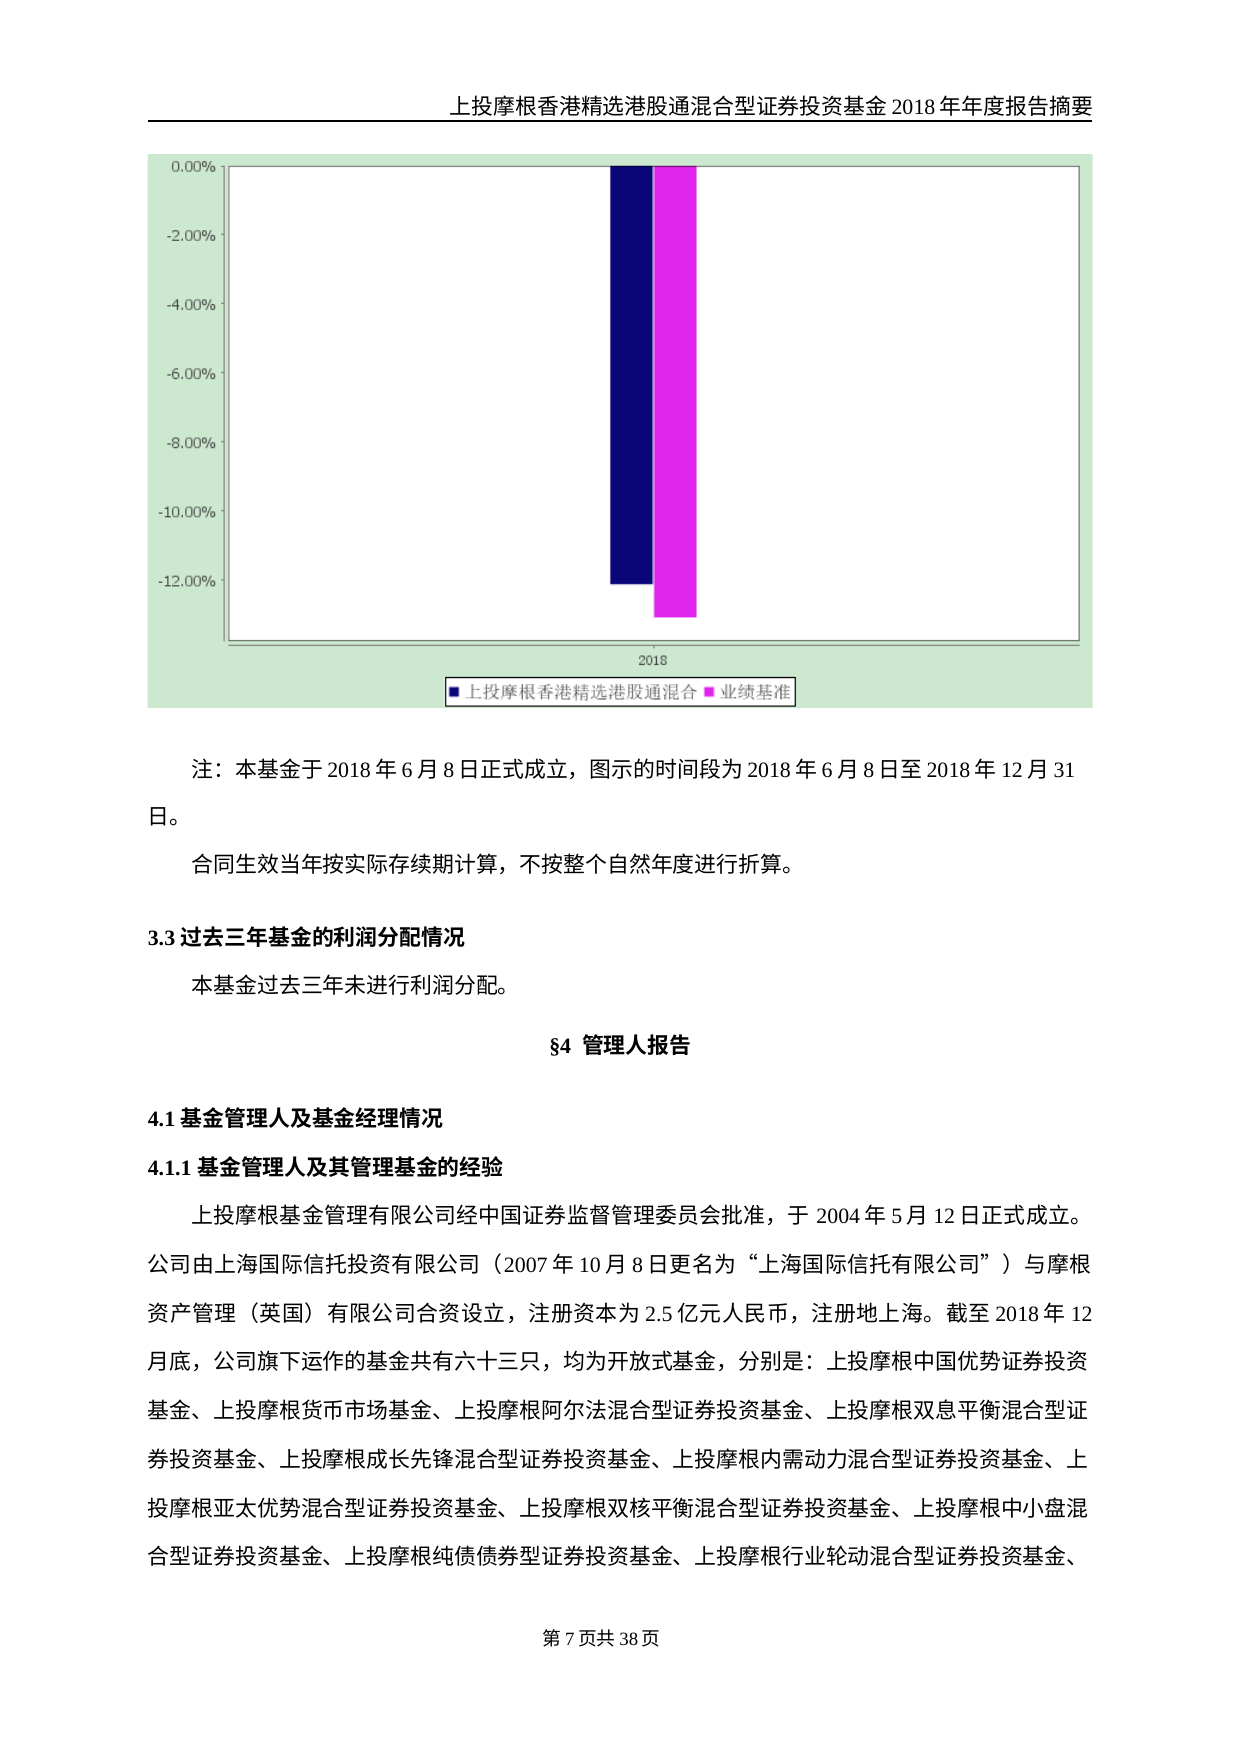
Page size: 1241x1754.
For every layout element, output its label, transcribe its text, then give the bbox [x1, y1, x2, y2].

subtitle 4.1 基金管理人及基金经理情况 [148, 1101, 1092, 1133]
subtitle §4 管理人报告 [148, 1028, 1092, 1060]
text 本基金过去三年未进行利润分配。 [148, 968, 1092, 999]
subtitle 3.3 过去三年基金的利润分配情况 [148, 919, 1092, 952]
text 4.1.1 基金管理人及其管理基金的经验 [148, 1149, 1092, 1182]
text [148, 1198, 1092, 1571]
picture [147, 154, 1093, 708]
text 合同生效当年按实际存续期计算，不按整个自然年度进行折算。 [148, 847, 1092, 878]
text 注：本基金于2018年6月8日正式成立，图示的时间段为2018年6月8日至2018年12月31日。 [148, 752, 1092, 831]
